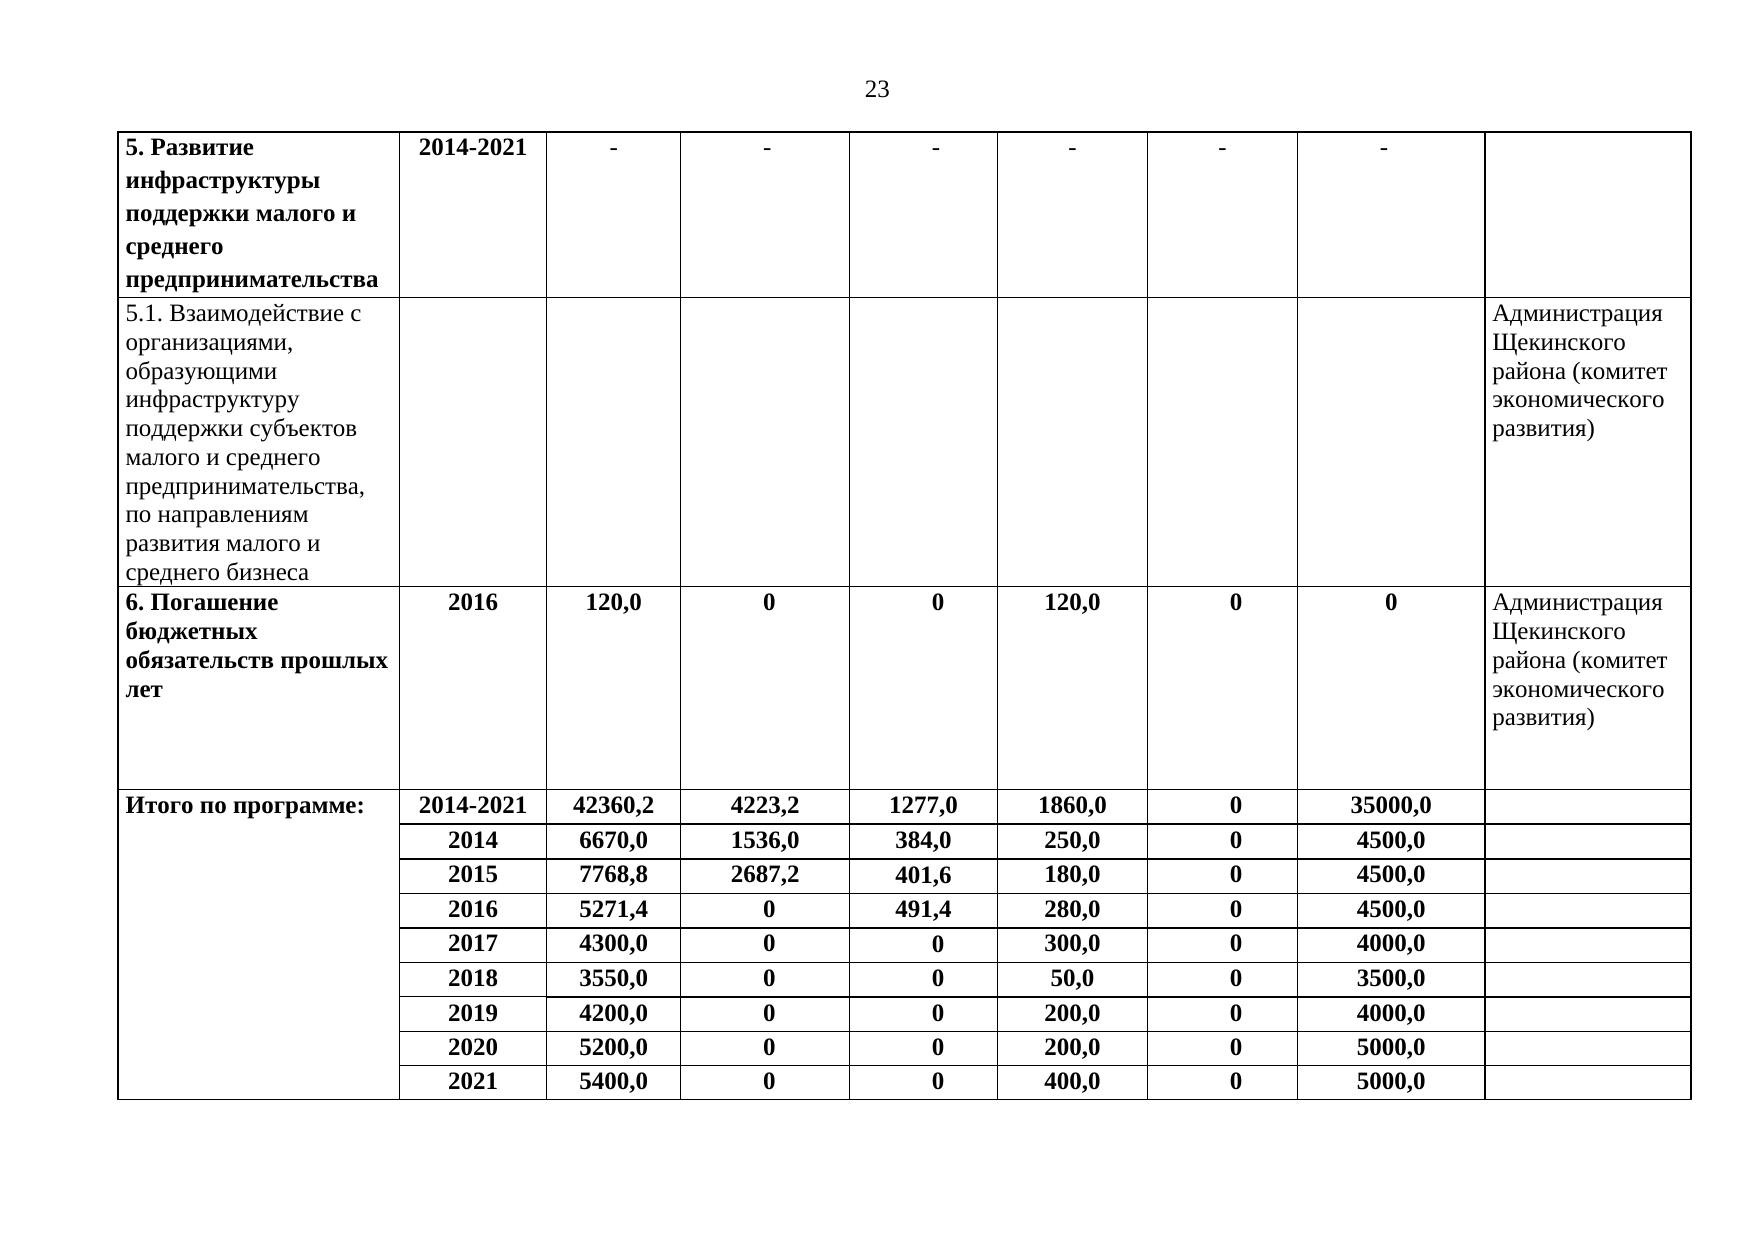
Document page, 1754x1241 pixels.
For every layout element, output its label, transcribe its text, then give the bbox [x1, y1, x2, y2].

table_cell 5000,0 [1298, 1032, 1484, 1065]
table_cell 50,0 [998, 963, 1147, 996]
table_cell - [1148, 133, 1297, 297]
table_cell Итого по программе: [119, 790, 399, 1099]
table_cell 200,0 [998, 998, 1147, 1031]
table_cell [1486, 790, 1690, 823]
table_cell 0 [850, 963, 997, 996]
table_cell 4000,0 [1298, 929, 1484, 962]
table_cell 384,0 [850, 825, 997, 858]
table_cell - [1298, 133, 1484, 297]
table_cell 0 [681, 1032, 849, 1065]
table_cell 5.1. Взаимодействие с организациями, образующими инфраструктуру поддержки субъектов малого и среднего предпринимательства, по направлениям развития малого и среднего бизнеса [119, 298, 399, 586]
table_cell [1486, 929, 1690, 962]
table_cell 4223,2 [681, 790, 849, 823]
table_cell 4200,0 [547, 998, 680, 1031]
table_cell 0 [1148, 1066, 1297, 1099]
table_cell 1277,0 [850, 790, 997, 823]
table_cell 401,6 [850, 860, 997, 892]
table_cell 4300,0 [547, 929, 680, 962]
table_cell [1298, 298, 1484, 586]
table_cell 5271,4 [547, 894, 680, 927]
table_cell 2021 [400, 1066, 546, 1099]
table_cell 0 [850, 998, 997, 1031]
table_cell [1486, 298, 1690, 586]
table_cell 2017 [400, 929, 546, 962]
table_cell [1486, 825, 1690, 858]
table_cell 400,0 [998, 1066, 1147, 1099]
table_cell 1536,0 [681, 825, 849, 858]
table_cell [681, 298, 849, 586]
table_cell 0 [1298, 587, 1484, 789]
table_cell 0 [850, 929, 997, 962]
table_cell 5400,0 [547, 1066, 680, 1099]
table_cell 1860,0 [998, 790, 1147, 823]
table_cell [1486, 860, 1690, 892]
table_cell 0 [681, 587, 849, 789]
table_cell 4500,0 [1298, 860, 1484, 892]
table_cell 0 [681, 963, 849, 996]
table_cell [1148, 298, 1297, 586]
table_cell [1486, 998, 1690, 1031]
table_cell 2014 [400, 825, 546, 858]
table_cell 0 [850, 1066, 997, 1099]
table_cell 2020 [400, 1032, 546, 1065]
table_cell 4500,0 [1298, 825, 1484, 858]
table_cell - [547, 133, 680, 297]
table_cell 0 [1148, 1032, 1297, 1065]
table_cell 35000,0 [1298, 790, 1484, 823]
table_cell - [998, 133, 1147, 297]
table_cell 42360,2 [547, 790, 680, 823]
table_cell 0 [1148, 929, 1297, 962]
table_cell 2016 [400, 587, 546, 789]
table_cell 2016 [400, 894, 546, 927]
table_cell 0 [1148, 790, 1297, 823]
table_cell [400, 298, 546, 586]
table_cell 5200,0 [547, 1032, 680, 1065]
table_cell [1486, 894, 1690, 927]
table_cell 6. Погашение бюджетных обязательств прошлых лет [119, 587, 399, 789]
table_cell 4500,0 [1298, 894, 1484, 927]
table_cell 0 [850, 1032, 997, 1065]
table_cell 7768,8 [547, 860, 680, 892]
table_cell 6670,0 [547, 825, 680, 858]
table_cell 2687,2 [681, 860, 849, 892]
table_cell 2018 [400, 963, 546, 996]
table_cell [547, 298, 680, 586]
table_cell 2014-2021 [400, 133, 546, 297]
table_cell [850, 298, 997, 586]
table_cell - [681, 133, 849, 297]
table_cell 4000,0 [1298, 998, 1484, 1031]
table_cell 0 [1148, 587, 1297, 789]
table_cell [1486, 133, 1690, 297]
table_cell 0 [681, 894, 849, 927]
table_cell 0 [681, 1066, 849, 1099]
table_cell [998, 298, 1147, 586]
table_cell 491,4 [850, 894, 997, 927]
table_cell 280,0 [998, 894, 1147, 927]
table_cell 0 [1148, 998, 1297, 1031]
table_cell [1486, 963, 1690, 996]
table_cell 120,0 [998, 587, 1147, 789]
table_cell [1486, 1066, 1690, 1099]
table_cell 5000,0 [1298, 1066, 1484, 1099]
table_cell 2015 [400, 860, 546, 892]
table_cell 2014-2021 [400, 790, 546, 823]
table_cell 0 [850, 587, 997, 789]
table_cell 180,0 [998, 860, 1147, 892]
table_cell 3550,0 [547, 963, 680, 996]
table_cell 0 [1148, 825, 1297, 858]
table_cell 0 [1148, 963, 1297, 996]
table_cell 300,0 [998, 929, 1147, 962]
table_cell 120,0 [547, 587, 680, 789]
table_cell 5. Развитие инфраструктуры поддержки малого и среднего предпринимательства [119, 133, 399, 297]
table_cell - [850, 133, 997, 297]
table_cell 250,0 [998, 825, 1147, 858]
table_cell 200,0 [998, 1032, 1147, 1065]
table_cell 3500,0 [1298, 963, 1484, 996]
table_cell 0 [681, 929, 849, 962]
table_cell Администрация Щекинского района (комитет экономического развития) [1486, 587, 1690, 789]
table_cell 0 [1148, 860, 1297, 892]
table_cell 0 [1148, 894, 1297, 927]
table_cell [1486, 1032, 1690, 1065]
table_cell 0 [681, 998, 849, 1031]
table_cell 2019 [400, 997, 546, 1031]
